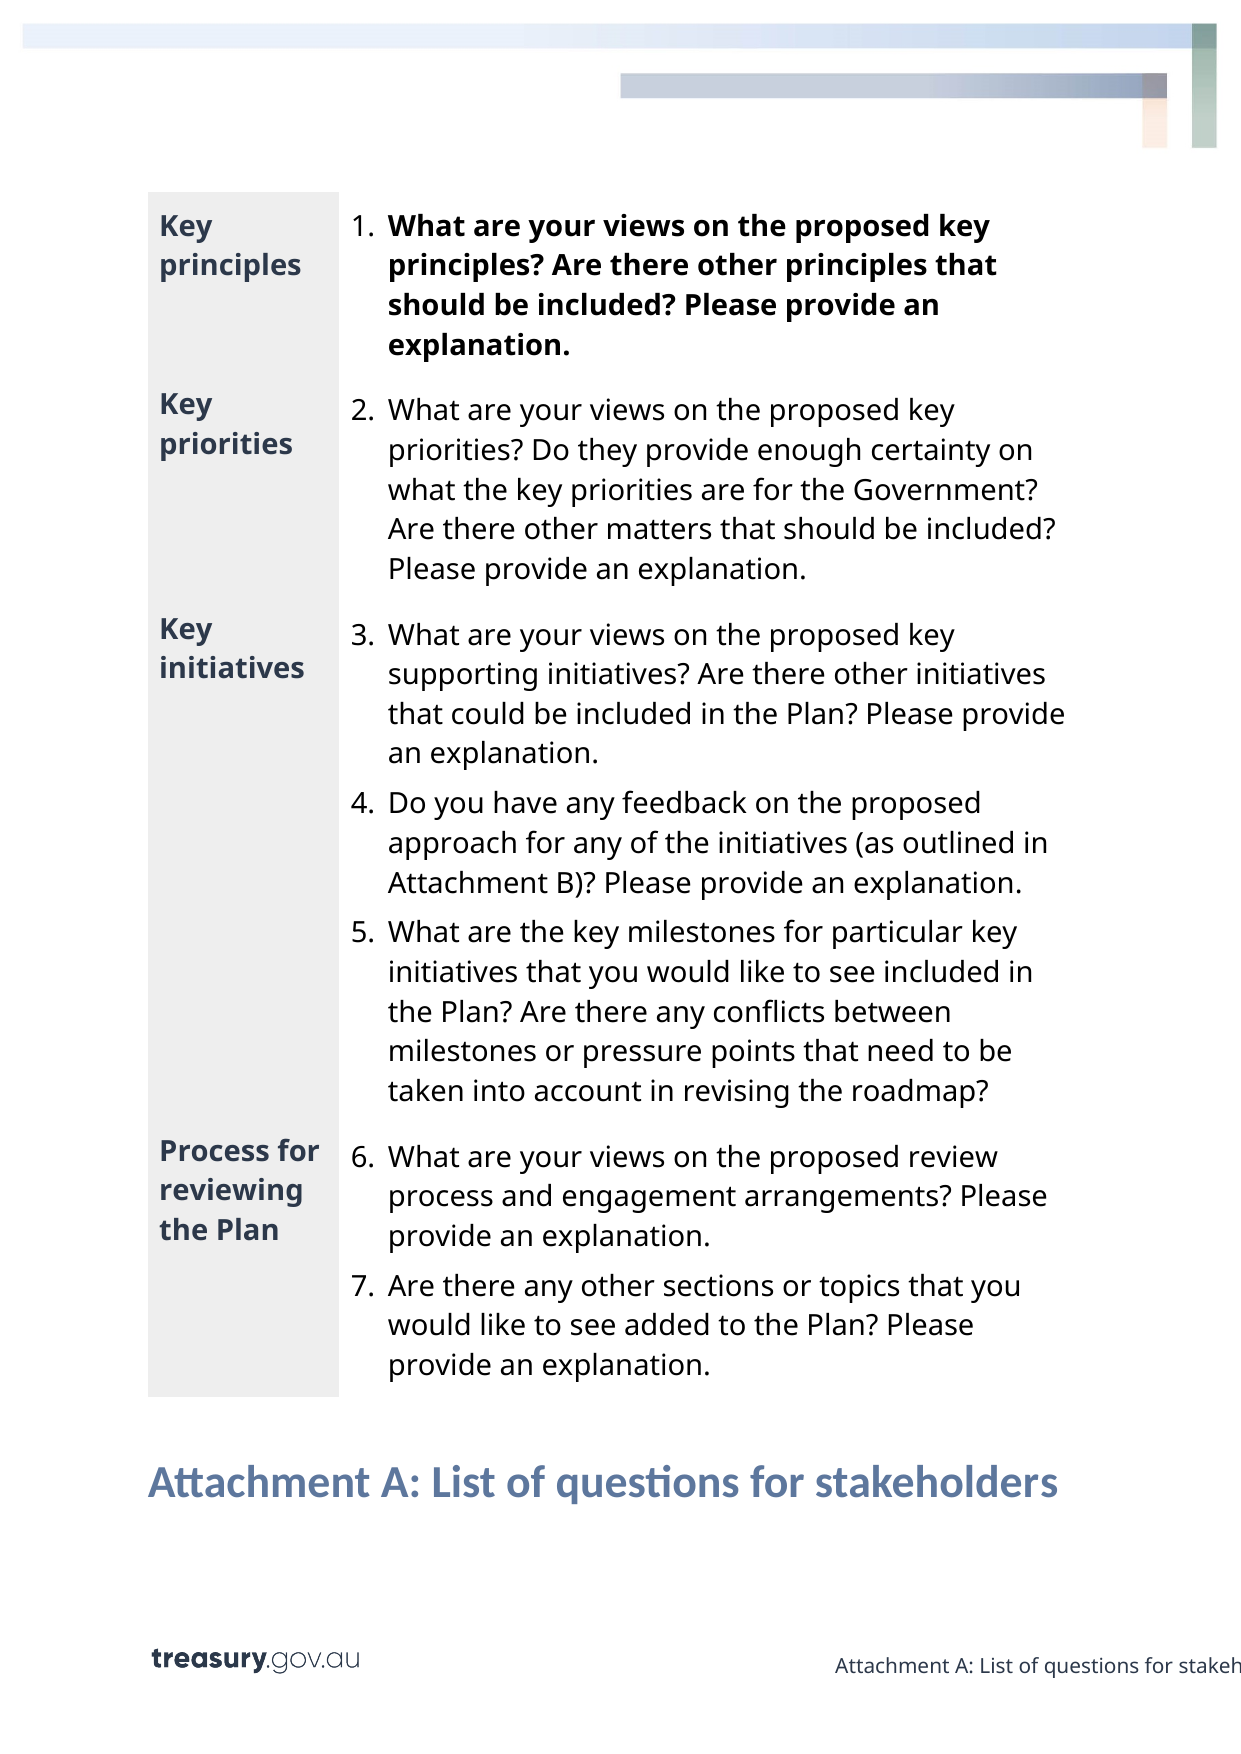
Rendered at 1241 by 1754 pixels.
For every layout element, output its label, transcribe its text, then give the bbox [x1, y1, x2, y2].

table_cell Key initiatives [148, 601, 339, 1123]
table_cell What are your views on the proposed review process and engagement arrangements? Please provide an explanation. Are there any other sections or topics that you would like to see added to the Plan? Please provide an explanation. [339, 1123, 1092, 1397]
subtitle Attachment A: List of questions for stakeholders [148, 1459, 1092, 1507]
table_cell Key priorities [148, 377, 339, 601]
table_header Key principles [148, 192, 339, 377]
picture [147, 1641, 365, 1674]
table_cell What are your views on the proposed key supporting initiatives? Are there other initiatives that could be included in the Plan? Please provide an explanation. Do you have any feedback on the proposed approach for any of the initiatives (as outlined in Attachment B)? Please provide an explanation. What are the key milestones for particular key initiatives that you would like to see included in the Plan? Are there any conflicts between milestones or pressure points that need to be taken into account in revising the roadmap? [339, 601, 1092, 1123]
table_cell Process for reviewing the Plan [148, 1123, 339, 1397]
picture [0, 0, 1241, 172]
table_cell What are your views on the proposed key priorities? Do they provide enough certainty on what the key priorities are for the Government? Are there other matters that should be included? Please provide an explanation. [339, 377, 1092, 601]
table_header What are your views on the proposed key principles? Are there other principles that should be included? Please provide an explanation. [339, 192, 1092, 377]
